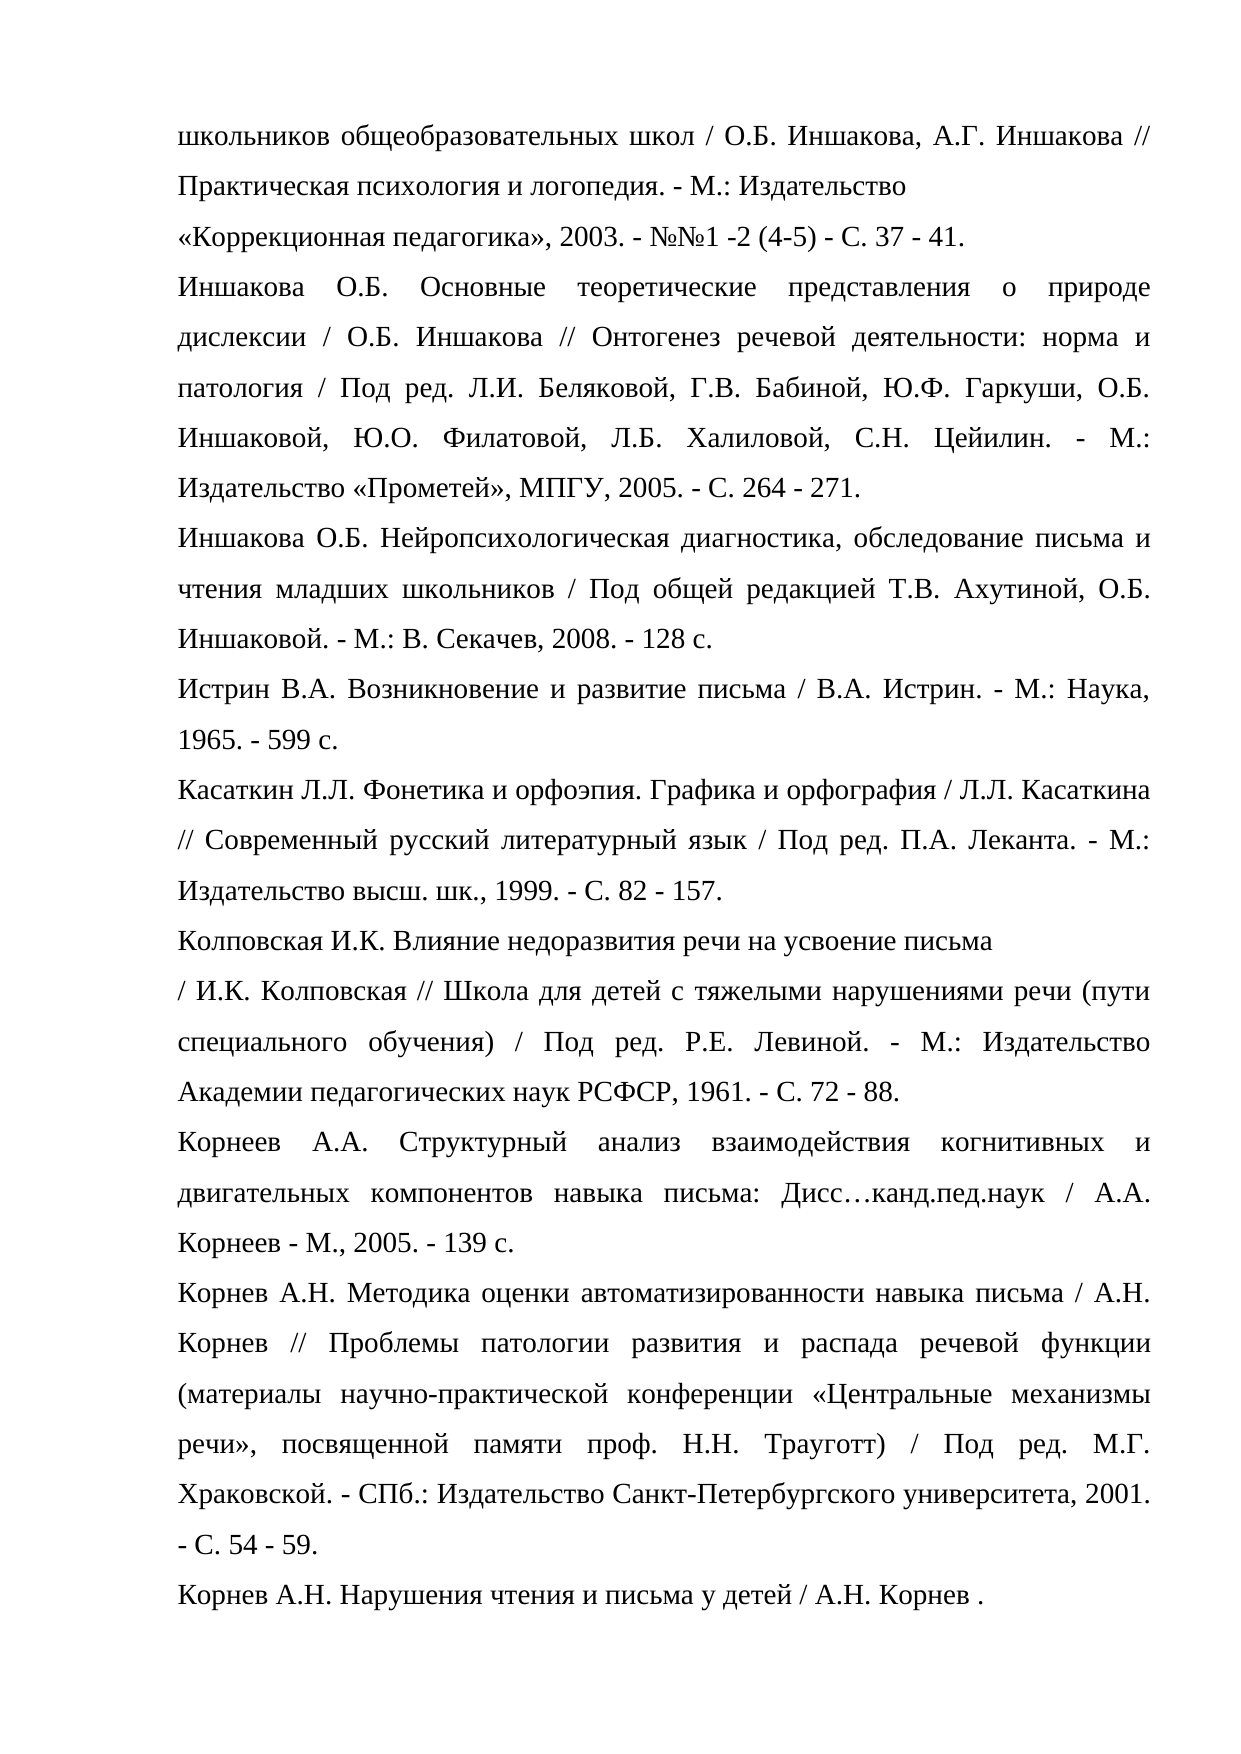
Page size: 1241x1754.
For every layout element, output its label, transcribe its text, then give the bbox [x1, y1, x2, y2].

text Иншакова О.Б. Нейропсихологическая диагностика, обследование письма и чтения младших школьников / Под общей редакцией Т.В. Ахутиной, О.Б. Иншаковой. - М.: В. Секачев, 2008. - 128 с. [177, 521, 1152, 655]
text / И.К. Колповская // Школа для детей с тяжелыми нарушениями речи (пути специального обучения) / Под ред. Р.Е. Левиной. - М.: Издательство Академии педагогических наук РСФСР, 1961. - С. 72 - 88. [177, 973, 1152, 1108]
text Корнев А.Н. Нарушения чтения и письма у детей / А.Н. Корнев . [177, 1577, 1152, 1611]
text Корнев А.Н. Методика оценки автоматизированности навыка письма / А.Н. Корнев // Проблемы патологии развития и распада речевой функции (материалы научно-практической конференции «Центральные механизмы речи», посвященной памяти проф. Н.Н. Трауготт) / Под ред. М.Г. Храковской. - СПб.: Издательство Санкт-Петербургского университета, 2001. - С. 54 - 59. [177, 1275, 1152, 1560]
text Касаткин Л.Л. Фонетика и орфоэпия. Графика и орфография / Л.Л. Касаткина // Современный русский литературный язык / Под ред. П.А. Леканта. - М.: Издательство высш. шк., 1999. - С. 82 - 157. [177, 772, 1152, 906]
text Истрин В.А. Возникновение и развитие письма / В.А. Истрин. - М.: Наука, 1965. - 599 с. [177, 672, 1152, 755]
text «Коррекционная педагогика», 2003. - №№1 -2 (4-5) - С. 37 - 41. [177, 219, 1152, 252]
text Корнеев А.А. Структурный анализ взаимодействия когнитивных и двигательных компонентов навыка письма: Дисс…канд.пед.наук / А.А. Корнеев - М., 2005. - 139 с. [177, 1124, 1152, 1258]
text Иншакова О.Б. Основные теоретические представления о природе дислексии / О.Б. Иншакова // Онтогенез речевой деятельности: норма и патология / Под ред. Л.И. Беляковой, Г.В. Бабиной, Ю.Ф. Гаркуши, О.Б. Иншаковой, Ю.О. Филатовой, Л.Б. Халиловой, С.Н. Цейилин. - М.: Издательство «Прометей», МПГУ, 2005. - С. 264 - 271. [177, 269, 1152, 504]
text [177, 118, 1152, 202]
text Колповская И.К. Влияние недоразвития речи на усвоение письма [177, 923, 1152, 957]
